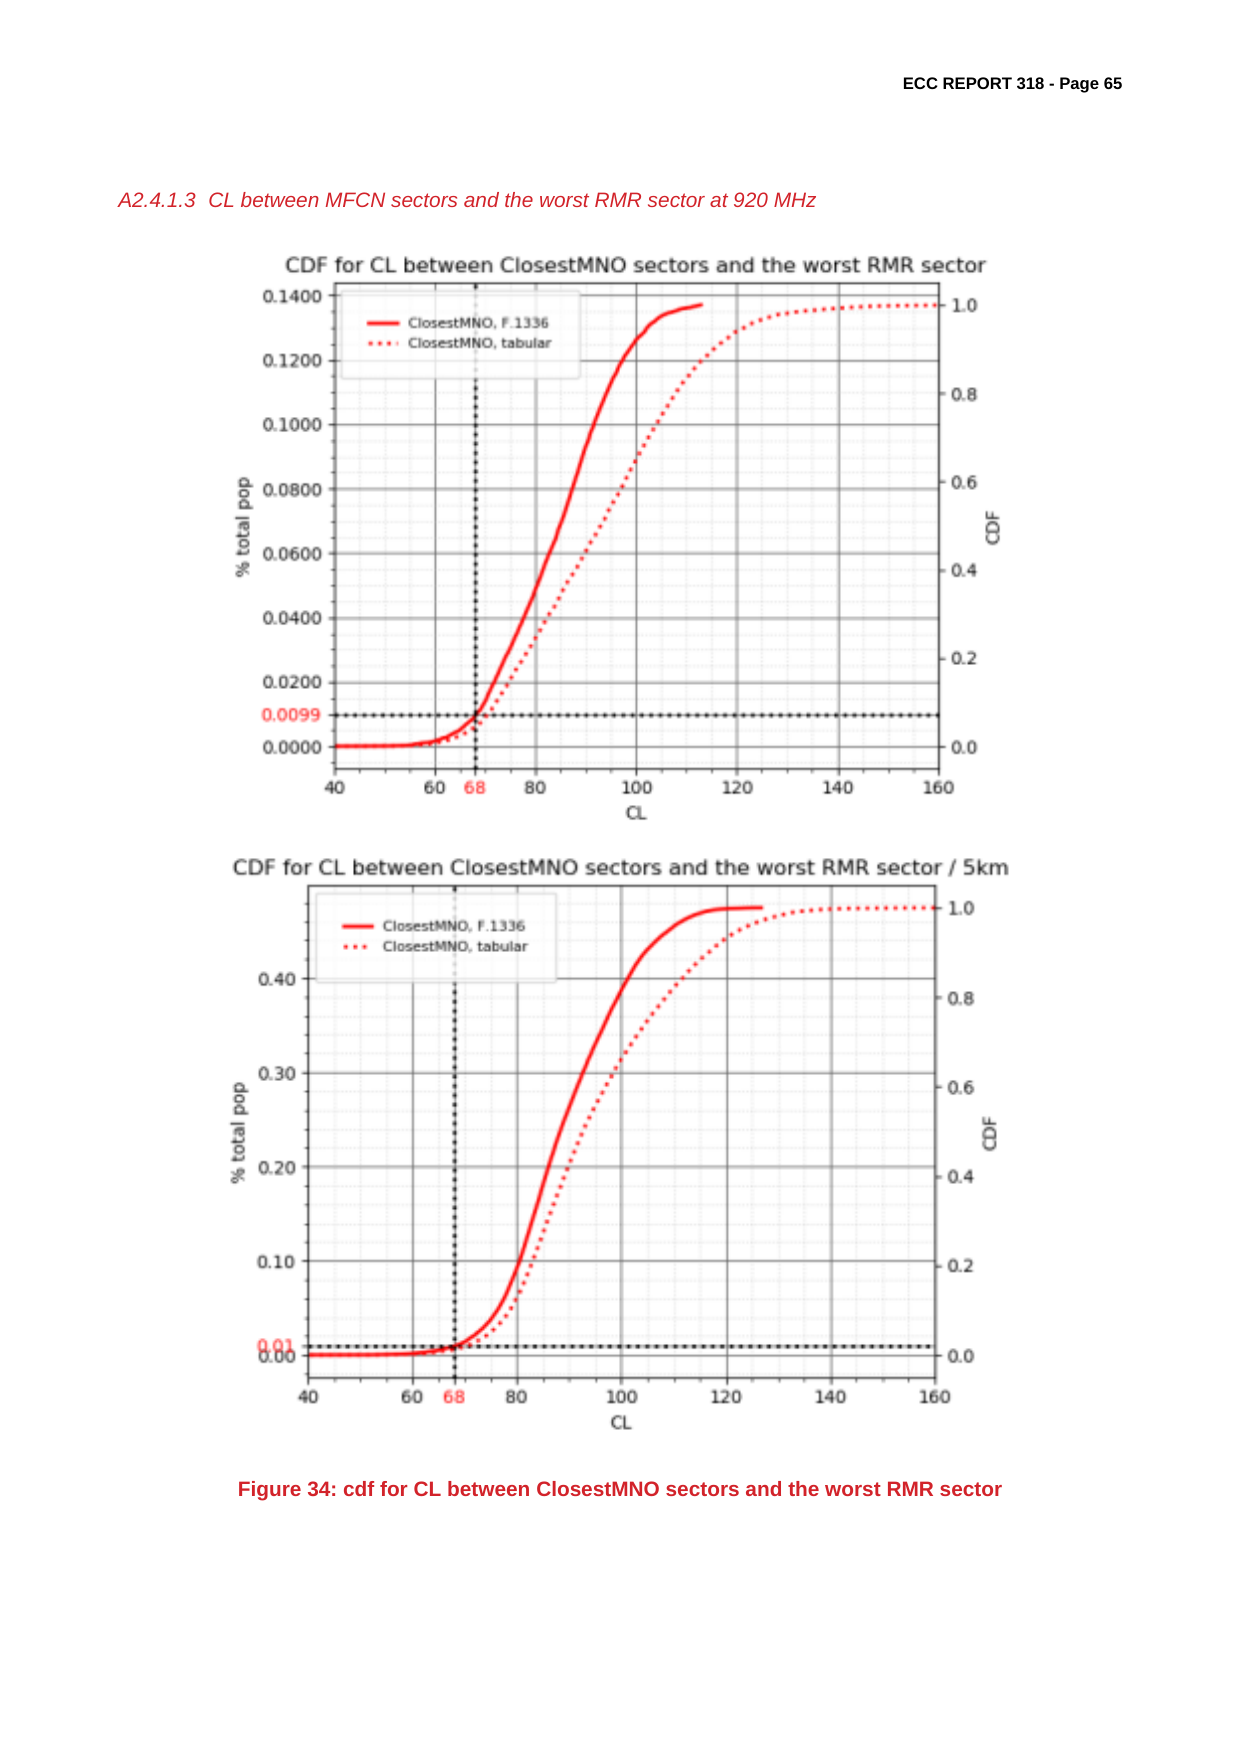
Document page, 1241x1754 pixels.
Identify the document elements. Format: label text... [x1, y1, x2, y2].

subtitle CL between MFCN sectors and the worst RMR sector at 920 MHz [118, 187, 1122, 211]
text Figure 34: cdf for CL between ClosestMNO sectors and the worst RMR sector [118, 1477, 1122, 1501]
picture [213, 240, 1027, 1452]
